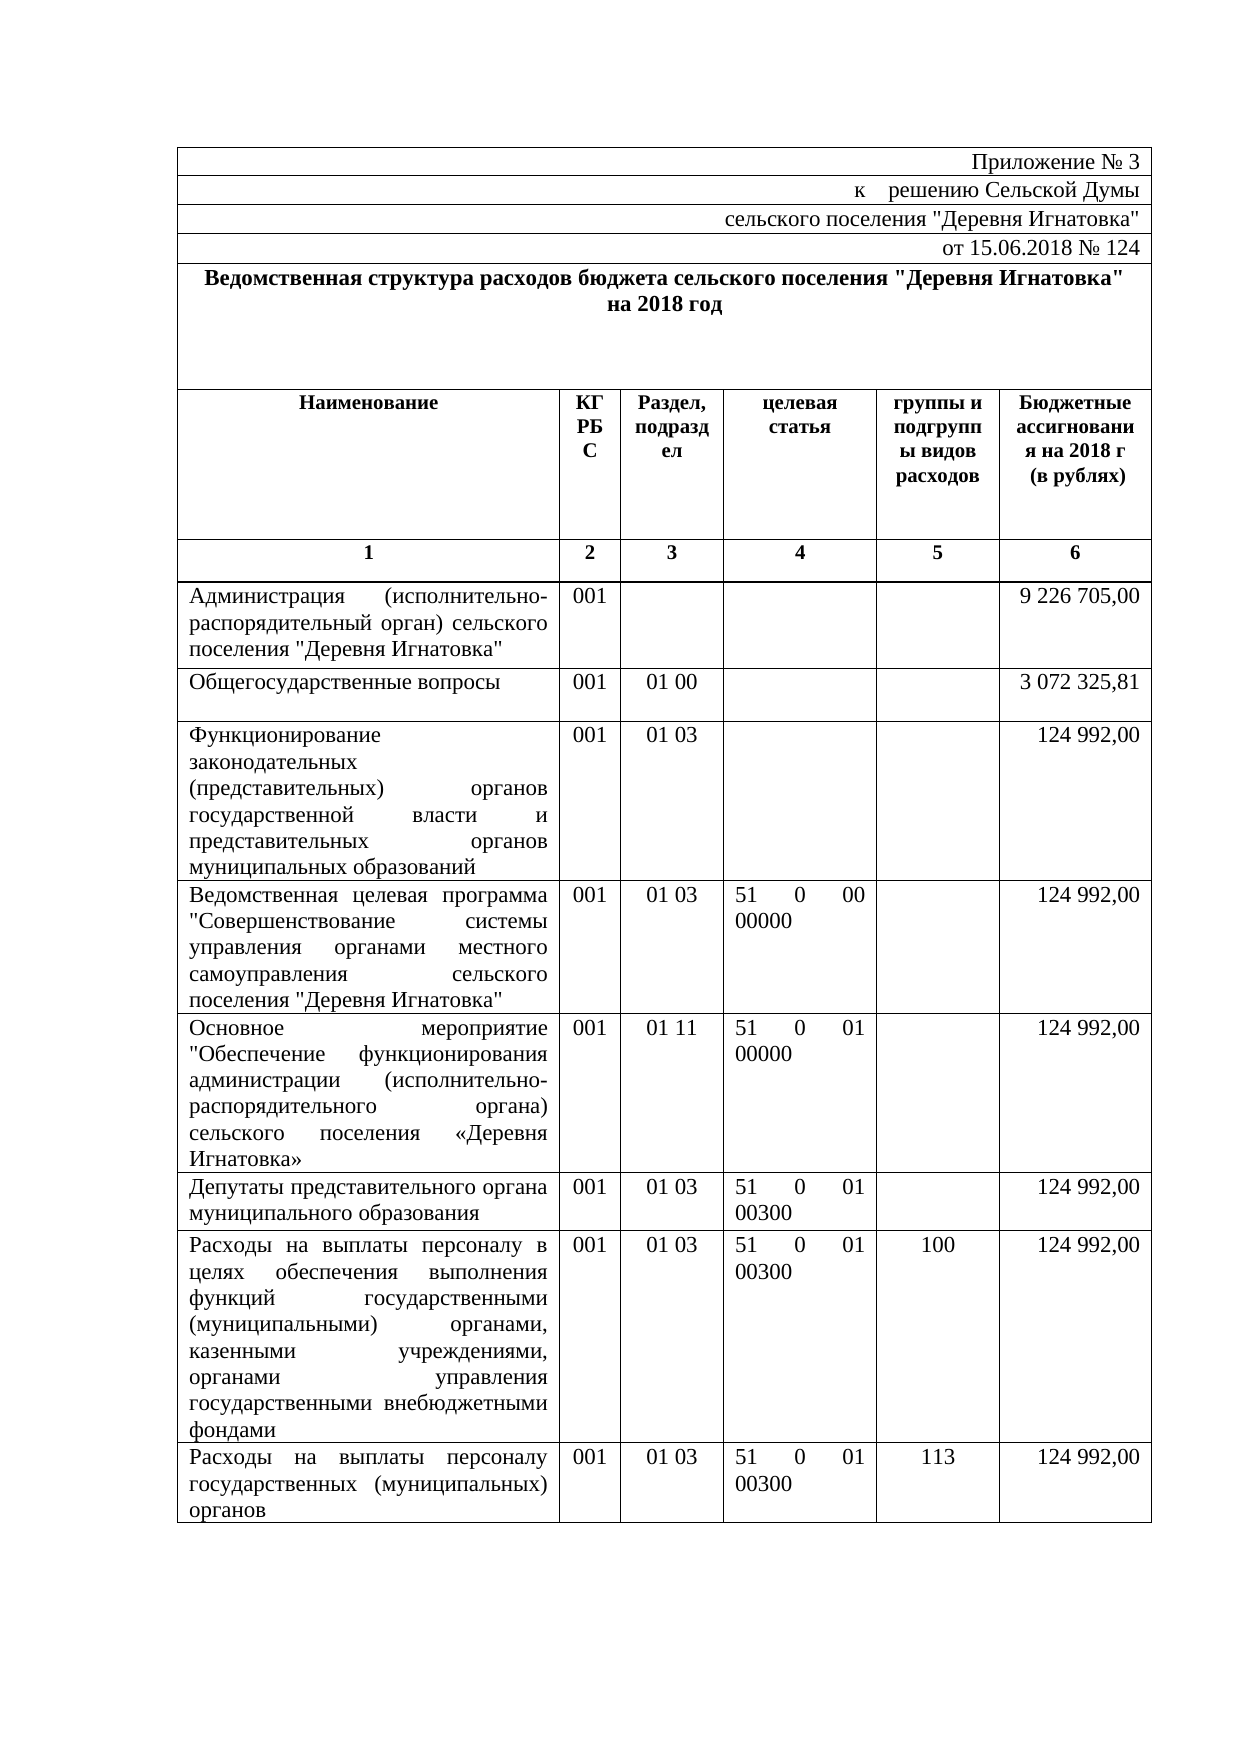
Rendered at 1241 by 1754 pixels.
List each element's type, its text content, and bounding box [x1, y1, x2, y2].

table_cell 100 [877, 1231, 999, 1442]
table_cell 124 992,00 [1000, 722, 1151, 880]
table_cell 124 992,00 [1000, 1231, 1151, 1442]
table_cell 001 [560, 583, 620, 667]
table_cell группы и подгруппы видов расходов [877, 390, 999, 539]
table_cell Депутаты представительного органа муниципального образования [178, 1173, 559, 1230]
table_cell 3 [621, 540, 723, 581]
table_cell Администрация (исполнительно-распорядительный орган) сельского поселения "Деревня Игнатовка" [178, 583, 559, 667]
table_cell 124 992,00 [1000, 1443, 1151, 1522]
table_cell 001 [560, 722, 620, 880]
table_cell 124 992,00 [1000, 1014, 1151, 1172]
table_cell Ведомственная целевая программа "Совершенствование системы управления органами местного самоуправления сельского поселения "Деревня Игнатовка" [178, 881, 559, 1012]
table_cell к решению Сельской Думы [178, 176, 1151, 203]
table_cell от 15.06.2018 № 124 [178, 234, 1151, 263]
table_cell Бюджетные ассигнования на 2018 г (в рублях) [1000, 390, 1151, 539]
table_cell 01 00 [621, 669, 723, 721]
table_cell [877, 722, 999, 880]
table_cell Ведомственная структура расходов бюджета сельского поселения "Деревня Игнатовка" на 2018 год [178, 264, 1151, 389]
table_cell 3 072 325,81 [1000, 669, 1151, 721]
table_cell 001 [560, 1443, 620, 1522]
table_cell 01 03 [621, 1443, 723, 1522]
table_cell 6 [1000, 540, 1151, 581]
table_cell Расходы на выплаты персоналу в целях обеспечения выполнения функций государственными (муниципальными) органами, казенными учреждениями, органами управления государственными внебюджетными фондами [178, 1231, 559, 1442]
table_cell Раздел, подраздел [621, 390, 723, 539]
table_cell 001 [560, 669, 620, 721]
table_cell 5 [877, 540, 999, 581]
table_cell Функционирование законодательных (представительных) органов государственной власти и представительных органов муниципальных образований [178, 722, 559, 880]
table_cell 01 03 [621, 881, 723, 1012]
table_header Приложение № 3 [178, 148, 1151, 175]
table_cell целевая статья [724, 390, 876, 539]
table_cell 01 03 [621, 1173, 723, 1230]
table_cell 01 03 [621, 1231, 723, 1442]
table_cell Наименование [178, 390, 559, 539]
table_cell 4 [724, 540, 876, 581]
table_cell [877, 669, 999, 721]
table_cell [621, 583, 723, 667]
table_cell [724, 669, 876, 721]
table_cell 001 [560, 1231, 620, 1442]
table_cell 113 [877, 1443, 999, 1522]
table_cell 124 992,00 [1000, 1173, 1151, 1230]
table_cell КГРБС [560, 390, 620, 539]
table_cell Расходы на выплаты персоналу государственных (муниципальных) органов [178, 1443, 559, 1522]
table_cell Общегосударственные вопросы [178, 669, 559, 721]
table_cell 001 [560, 881, 620, 1012]
table_cell 51 0 01 00300 [724, 1231, 876, 1442]
table_cell 01 03 [621, 722, 723, 880]
table_cell Основное мероприятие "Обеспечение функционирования администрации (исполнительно-распорядительного органа) сельского поселения «Деревня Игнатовка» [178, 1014, 559, 1172]
table_cell 51 0 00 00000 [724, 881, 876, 1012]
table_cell 51 0 01 00300 [724, 1173, 876, 1230]
table_cell [724, 722, 876, 880]
table_cell 51 0 01 00300 [724, 1443, 876, 1522]
table_cell 2 [560, 540, 620, 581]
table_cell [877, 1014, 999, 1172]
table_cell 001 [560, 1014, 620, 1172]
table_cell сельского поселения "Деревня Игнатовка" [178, 205, 1151, 233]
table_cell 51 0 01 00000 [724, 1014, 876, 1172]
table_cell 01 11 [621, 1014, 723, 1172]
table_cell 001 [560, 1173, 620, 1230]
table_cell 9 226 705,00 [1000, 583, 1151, 667]
table_cell [877, 1173, 999, 1230]
table_cell [877, 881, 999, 1012]
table_cell [877, 583, 999, 667]
table_cell 1 [178, 540, 559, 581]
table_cell [724, 583, 876, 667]
table_cell 124 992,00 [1000, 881, 1151, 1012]
